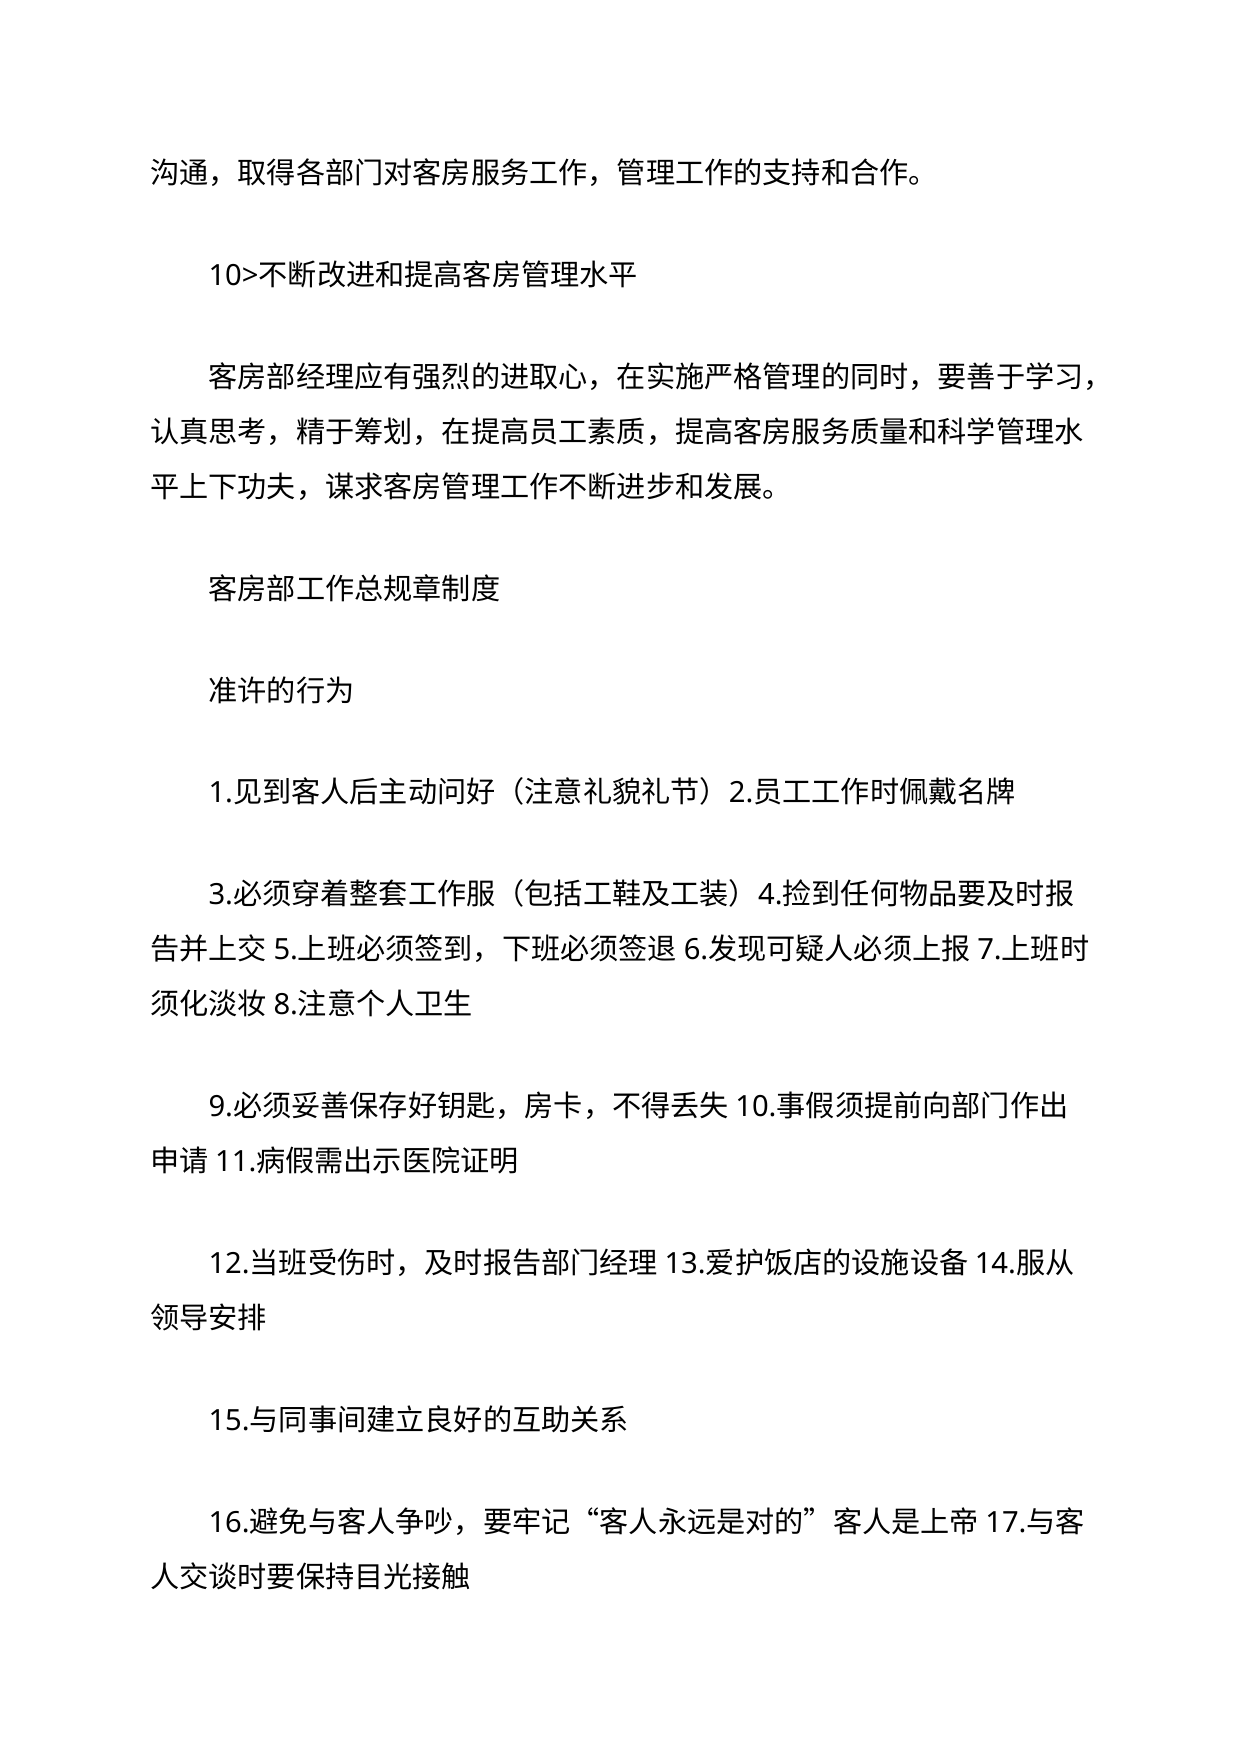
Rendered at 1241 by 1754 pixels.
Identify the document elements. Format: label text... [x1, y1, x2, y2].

text 1.见到客人后主动问好（注意礼貌礼节）2.员工工作时佩戴名牌 [150, 769, 1090, 811]
text 10>不断改进和提高客房管理水平 [150, 252, 1090, 294]
text 12.当班受伤时，及时报告部门经理 13.爱护饭店的设施设备 14.服从领导安排 [150, 1240, 1090, 1337]
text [150, 150, 1090, 192]
text 客房部工作总规章制度 [150, 565, 1090, 608]
text 3.必须穿着整套工作服（包括工鞋及工装）4.捡到任何物品要及时报告并上交 5.上班必须签到，下班必须签退 6.发现可疑人必须上报 7.上班时须化淡妆 8.注意个人卫生 [150, 871, 1090, 1023]
text 15.与同事间建立良好的互助关系 [150, 1397, 1090, 1439]
text 准许的行为 [150, 667, 1090, 709]
text 16.避免与客人争吵，要牢记“客人永远是对的”客人是上帝 17.与客人交谈时要保持目光接触 [150, 1498, 1090, 1596]
text 9.必须妥善保存好钥匙，房卡，不得丢失 10.事假须提前向部门作出申请 11.病假需出示医院证明 [150, 1083, 1090, 1180]
text 客房部经理应有强烈的进取心，在实施严格管理的同时，要善于学习，认真思考，精于筹划，在提高员工素质，提高客房服务质量和科学管理水平上下功夫，谋求客房管理工作不断进步和发展。 [150, 354, 1090, 506]
